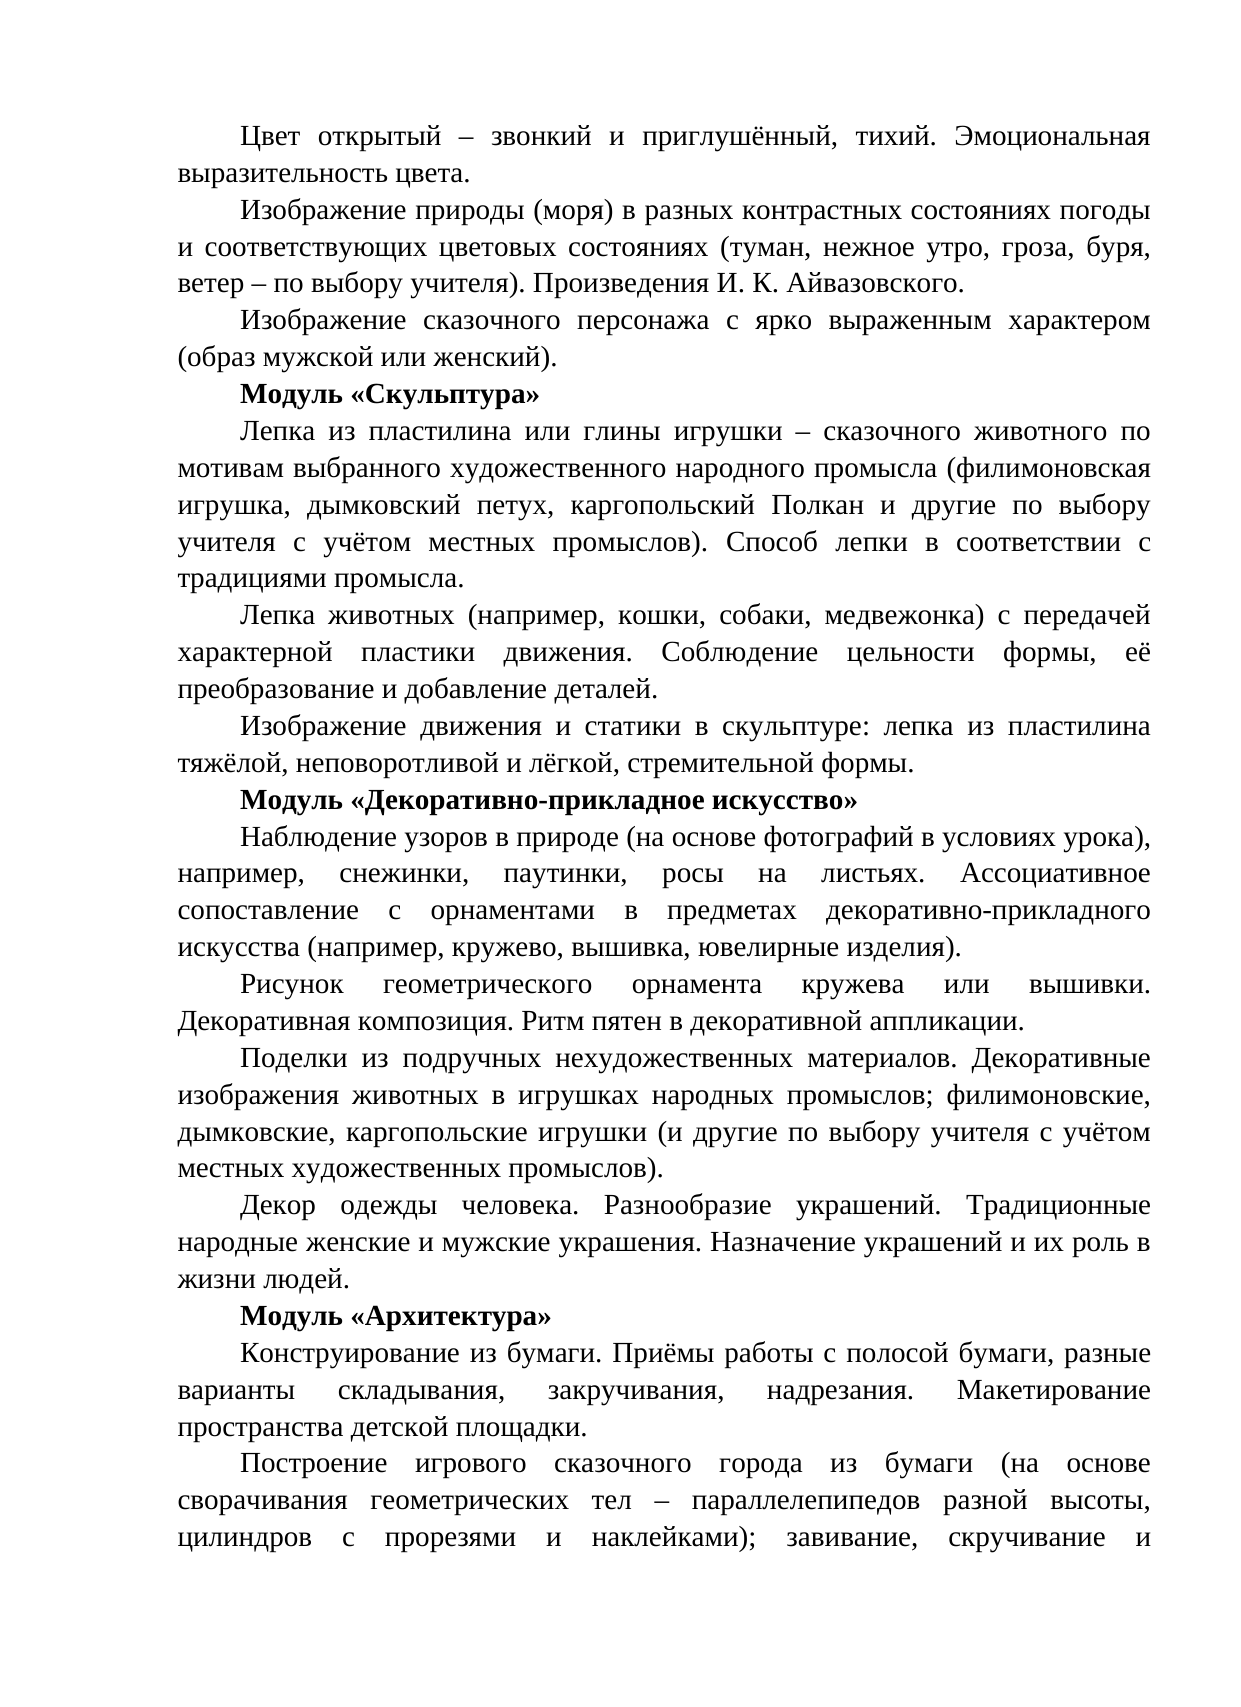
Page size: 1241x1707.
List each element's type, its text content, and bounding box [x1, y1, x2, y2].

text Цвет открытый – звонкий и приглушённый, тихий. Эмоциональная выразительность цвета. [177, 118, 1152, 188]
text Лепка из пластилина или глины игрушки – сказочного животного по мотивам выбранного художественного народного промысла (филимоновская игрушка, дымковский петух, каргопольский Полкан и другие по выбору учителя с учётом местных промыслов). Способ лепки в соответствии с традициями промысла. [177, 413, 1152, 594]
text Модуль «Скульптура» [177, 376, 1152, 410]
text Лепка животных (например, кошки, собаки, медвежонка) с передачей характерной пластики движения. Соблюдение цельности формы, её преобразование и добавление деталей. [177, 597, 1152, 705]
text Изображение сказочного персонажа с ярко выраженным характером (образ мужской или женский). [177, 302, 1152, 373]
text Изображение природы (моря) в разных контрастных состояниях погоды и соответствующих цветовых состояниях (туман, нежное утро, гроза, буря, ветер – по выбору учителя). Произведения И. К. Айвазовского. [177, 192, 1152, 299]
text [177, 1446, 1152, 1553]
text Модуль «Декоративно-прикладное искусство» [177, 782, 1152, 815]
text Изображение движения и статики в скульптуре: лепка из пластилина тяжёлой, неповоротливой и лёгкой, стремительной формы. [177, 708, 1152, 778]
text Наблюдение узоров в природе (на основе фотографий в условиях урока), например, снежинки, паутинки, росы на листьях. Ассоциативное сопоставление с орнаментами в предметах декоративно-прикладного искусства (например, кружево, вышивка, ювелирные изделия). [177, 819, 1152, 963]
text Рисунок геометрического орнамента кружева или вышивки. Декоративная композиция. Ритм пятен в декоративной аппликации. [177, 966, 1152, 1037]
text Поделки из подручных нехудожественных материалов. Декоративные изображения животных в игрушках народных промыслов; филимоновские, дымковские, каргопольские игрушки (и другие по выбору учителя с учётом местных художественных промыслов). [177, 1040, 1152, 1184]
text Декор одежды человека. Разнообразие украшений. Традиционные народные женские и мужские украшения. Назначение украшений и их роль в жизни людей. [177, 1187, 1152, 1295]
text Модуль «Архитектура» [177, 1298, 1152, 1332]
text Конструирование из бумаги. Приёмы работы с полосой бумаги, разные варианты складывания, закручивания, надрезания. Макетирование пространства детской площадки. [177, 1335, 1152, 1442]
